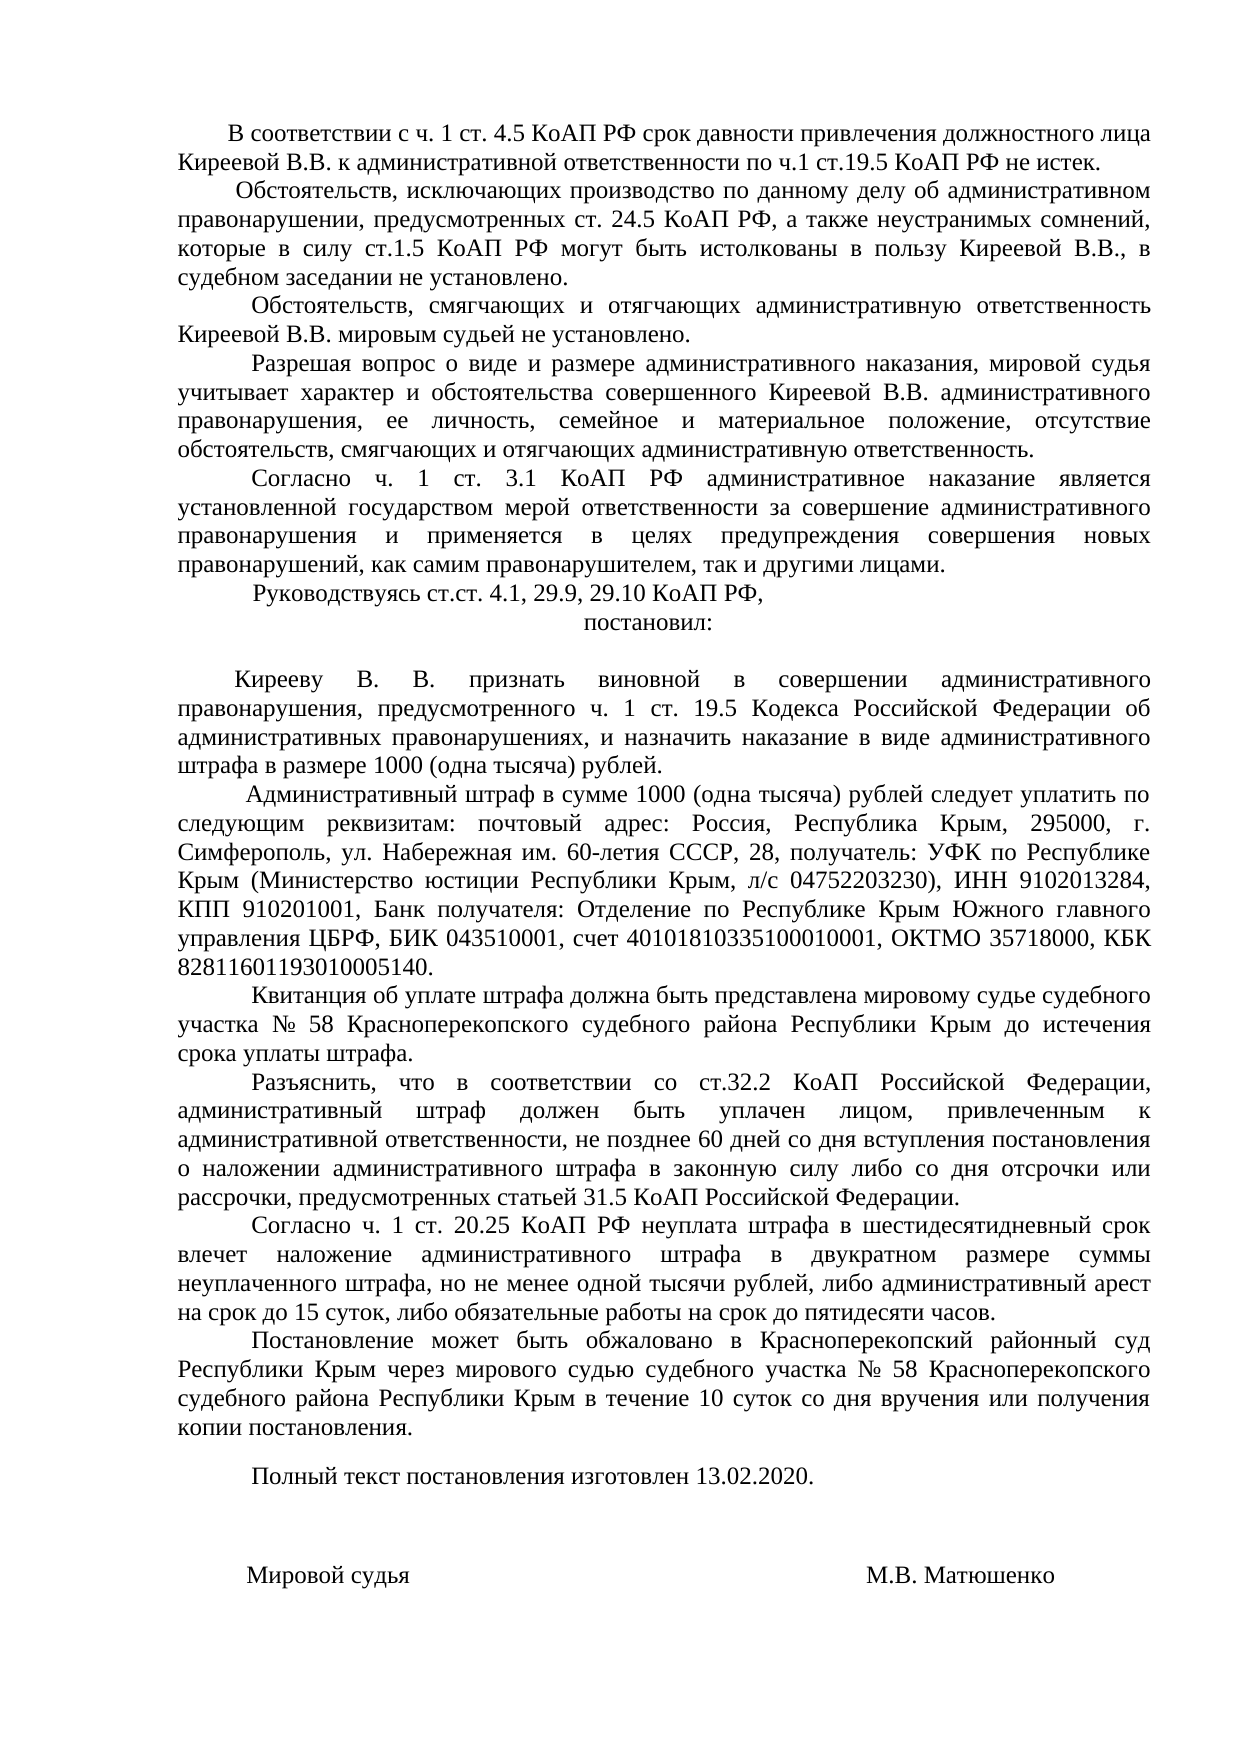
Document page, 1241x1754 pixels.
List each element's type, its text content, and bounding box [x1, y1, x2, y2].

text Кирееву В. В. признать виновной в совершении административного правонарушения, предусмотренного ч. 1 ст. 19.5 Кодекса Российской Федерации об административных правонарушениях, и назначить наказание в виде административного штрафа в размере 1000 (одна тысяча) рублей. [177, 664, 1152, 779]
text Разъяснить, что в соответствии со ст.32.2 КоАП Российской Федерации, административный штраф должен быть уплачен лицом, привлеченным к административной ответственности, не позднее 60 дней со дня вступления постановления о наложении административного штрафа в законную силу либо со дня отсрочки или рассрочки, предусмотренных статьей 31.5 КоАП Российской Федерации. [177, 1067, 1152, 1211]
text Разрешая вопрос о виде и размере административного наказания, мировой судья учитывает характер и обстоятельства совершенного Киреевой В.В. административного правонарушения, ее личность, семейное и материальное положение, отсутствие обстоятельств, смягчающих и отягчающих административную ответственность. [177, 348, 1152, 463]
text В соответствии с ч. 1 ст. 4.5 КоАП РФ срок давности привлечения должностного лица Киреевой В.В. к административной ответственности по ч.1 ст.19.5 КоАП РФ не истек. [177, 118, 1152, 176]
text Полный текст постановления изготовлен 13.02.2020. [177, 1461, 1152, 1490]
text Согласно ч. 1 ст. 20.25 КоАП РФ неуплата штрафа в шестидесятидневный срок влечет наложение административного штрафа в двукратном размере суммы неуплаченного штрафа, но не менее одной тысячи рублей, либо административный арест на срок до 15 суток, либо обязательные работы на срок до пятидесяти часов. [177, 1211, 1152, 1326]
text постановил: [177, 607, 1152, 636]
text Согласно ч. 1 ст. 3.1 КоАП РФ административное наказание является установленной государством мерой ответственности за совершение административного правонарушения и применяется в целях предупреждения совершения новых правонарушений, как самим правонарушителем, так и другими лицами. [177, 463, 1152, 578]
text Постановление может быть обжаловано в Красноперекопский районный суд Республики Крым через мирового судью судебного участка № 58 Красноперекопского судебного района Республики Крым в течение 10 суток со дня вручения или получения копии постановления. [177, 1326, 1152, 1441]
text Мировой судья М.В. Матюшенко [177, 1561, 1152, 1589]
text Квитанция об уплате штрафа должна быть представлена мировому судье судебного участка № 58 Красноперекопского судебного района Республики Крым до истечения срока уплаты штрафа. [177, 981, 1152, 1067]
text Обстоятельств, смягчающих и отягчающих административную ответственность Киреевой В.В. мировым судьей не установлено. [177, 291, 1152, 348]
text Руководствуясь ст.ст. 4.1, 29.9, 29.10 КоАП РФ, [177, 578, 1152, 607]
text Административный штраф в сумме 1000 (одна тысяча) рублей следует уплатить по следующим реквизитам: почтовый адрес: Россия, Республика Крым, 295000, г. Симферополь, ул. Набережная им. 60-летия СССР, 28, получатель: УФК по Республике Крым (Министерство юстиции Республики Крым, л/с 04752203230), ИНН 9102013284, КПП 910201001, Банк получателя: Отделение по Республике Крым Южного главного управления ЦБРФ, БИК 043510001, счет 40101810335100010001, ОКТМО 35718000, КБК 82811601193010005140. [177, 779, 1152, 981]
text Обстоятельств, исключающих производство по данному делу об административном правонарушении, предусмотренных ст. 24.5 КоАП РФ, а также неустранимых сомнений, которые в силу ст.1.5 КоАП РФ могут быть истолкованы в пользу Киреевой В.В., в судебном заседании не установлено. [177, 176, 1152, 291]
